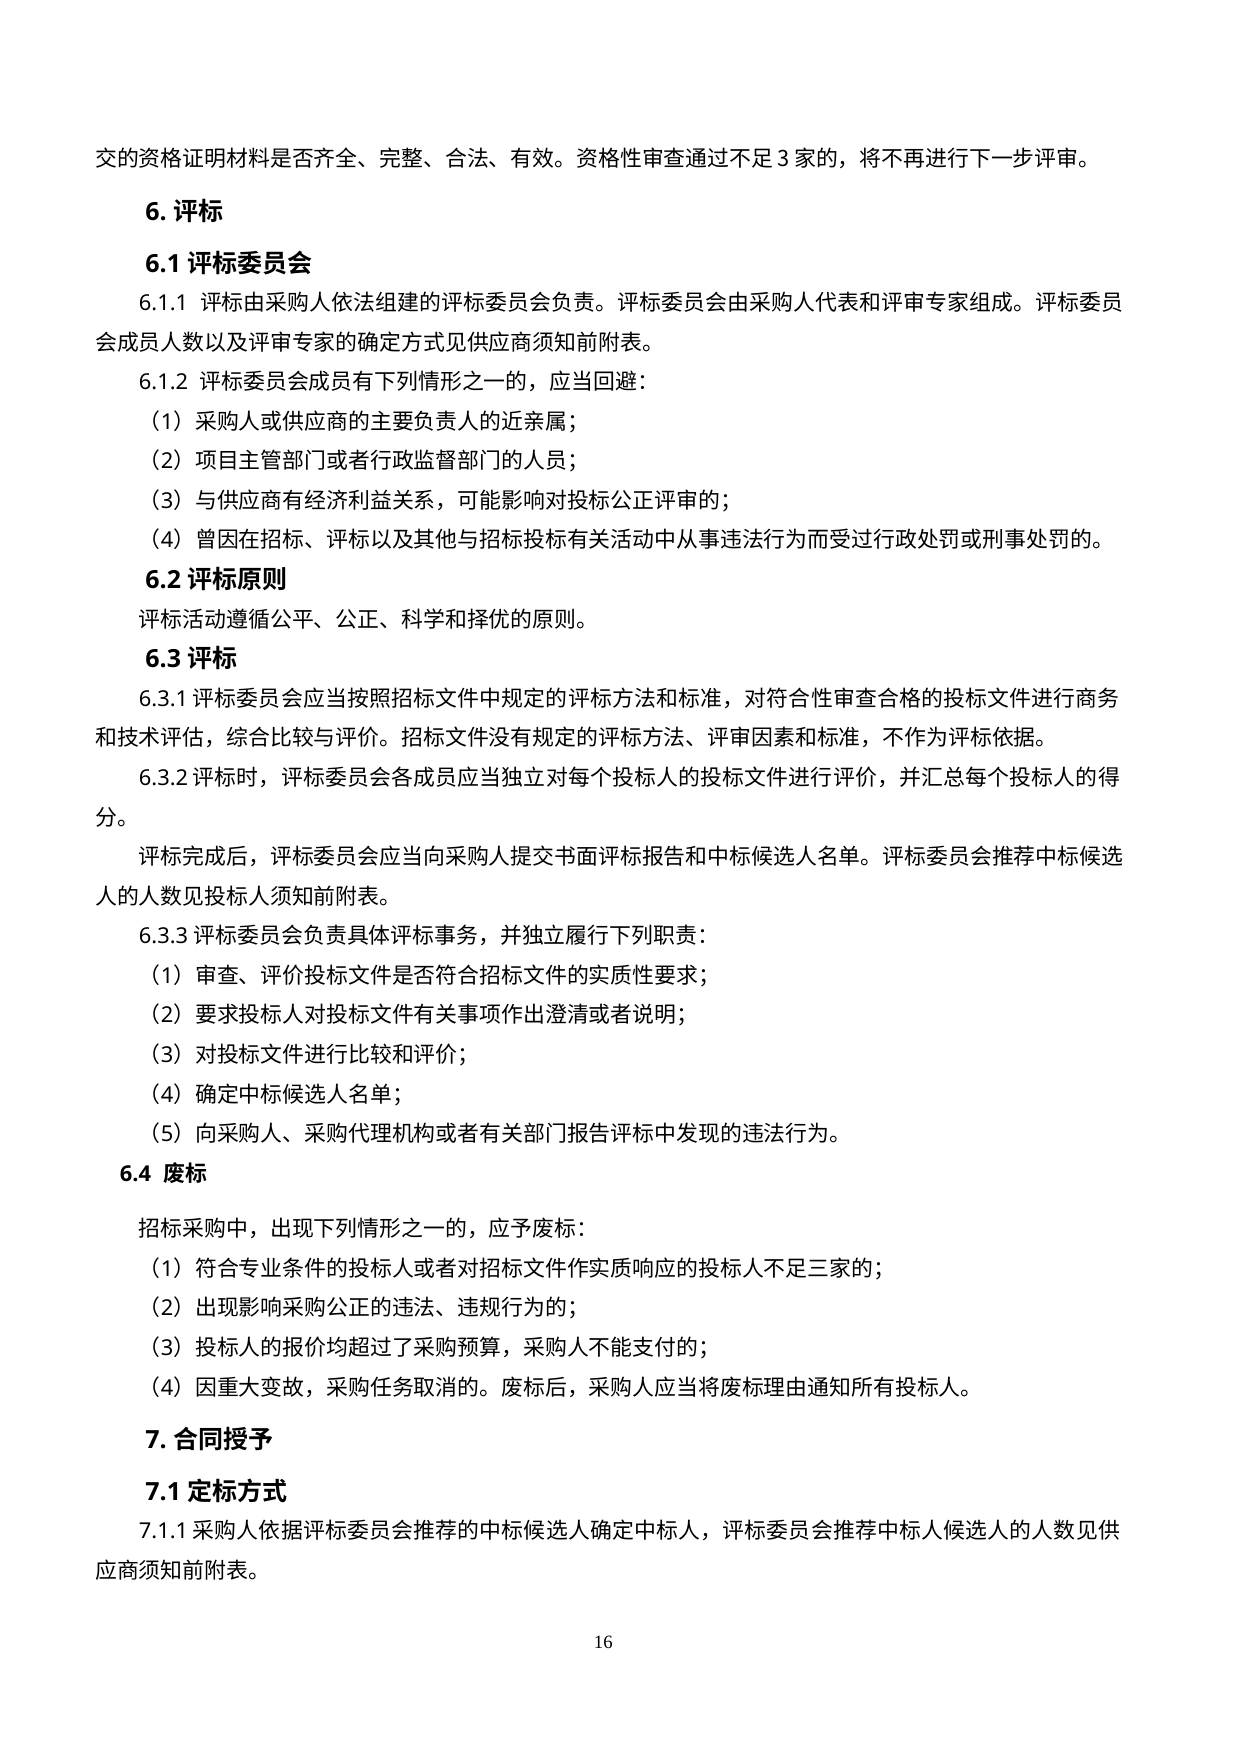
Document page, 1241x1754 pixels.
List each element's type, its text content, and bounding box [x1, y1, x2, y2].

title 6. 评标 [95, 189, 1231, 229]
text （2）出现影响采购公正的违法、违规行为的； [95, 1286, 1124, 1326]
text 6.3.1评标委员会应当按照招标文件中规定的评标方法和标准，对符合性审查合格的投标文件进行商务和技术评估，综合比较与评价。招标文件没有规定的评标方法、评审因素和标准，不作为评标依据。 [95, 677, 1124, 756]
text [95, 137, 1124, 177]
text 6.1.1 评标由采购人依法组建的评标委员会负责。评标委员会由采购人代表和评审专家组成。评标委员会成员人数以及评审专家的确定方式见供应商须知前附表。 [95, 281, 1124, 360]
text 7.1 定标方式 [95, 1470, 1124, 1509]
text （1）符合专业条件的投标人或者对招标文件作实质响应的投标人不足三家的； [95, 1247, 1124, 1286]
text （3）投标人的报价均超过了采购预算，采购人不能支付的； [95, 1326, 1124, 1366]
text （3）对投标文件进行比较和评价； [95, 1033, 1124, 1073]
text 6.2 评标原则 [95, 558, 1124, 598]
text （2）要求投标人对投标文件有关事项作出澄清或者说明； [95, 993, 1124, 1033]
text 评标完成后，评标委员会应当向采购人提交书面评标报告和中标候选人名单。评标委员会推荐中标候选人的人数见投标人须知前附表。 [95, 835, 1124, 914]
text （1）采购人或供应商的主要负责人的近亲属； [95, 400, 1124, 439]
text （4）因重大变故，采购任务取消的。废标后，采购人应当将废标理由通知所有投标人。 [95, 1366, 1124, 1405]
text （1）审查、评价投标文件是否符合招标文件的实质性要求； [95, 954, 1124, 993]
text 6.4 废标 [119, 1152, 1126, 1191]
text （5）向采购人、采购代理机构或者有关部门报告评标中发现的违法行为。 [95, 1112, 1124, 1152]
text （4）曾因在招标、评标以及其他与招标投标有关活动中从事违法行为而受过行政处罚或刑事处罚的。 [95, 518, 1124, 558]
text 7.1.1采购人依据评标委员会推荐的中标候选人确定中标人，评标委员会推荐中标人候选人的人数见供应商须知前附表。 [95, 1509, 1124, 1588]
title 7. 合同授予 [95, 1418, 1231, 1457]
text 6.1.2 评标委员会成员有下列情形之一的，应当回避： [95, 360, 1124, 400]
text 招标采购中，出现下列情形之一的，应予废标： [95, 1207, 1124, 1247]
text 6.3 评标 [95, 637, 1124, 677]
text （4）确定中标候选人名单； [95, 1073, 1124, 1112]
text （3）与供应商有经济利益关系，可能影响对投标公正评审的； [95, 479, 1124, 518]
text 6.3.3 评标委员会负责具体评标事务，并独立履行下列职责： [95, 914, 1124, 954]
text （2）项目主管部门或者行政监督部门的人员； [95, 439, 1124, 479]
text 评标活动遵循公平、公正、科学和择优的原则。 [95, 598, 1124, 637]
text 6.1 评标委员会 [95, 241, 1124, 281]
text 6.3.2评标时，评标委员会各成员应当独立对每个投标人的投标文件进行评价，并汇总每个投标人的得分。 [95, 756, 1124, 835]
